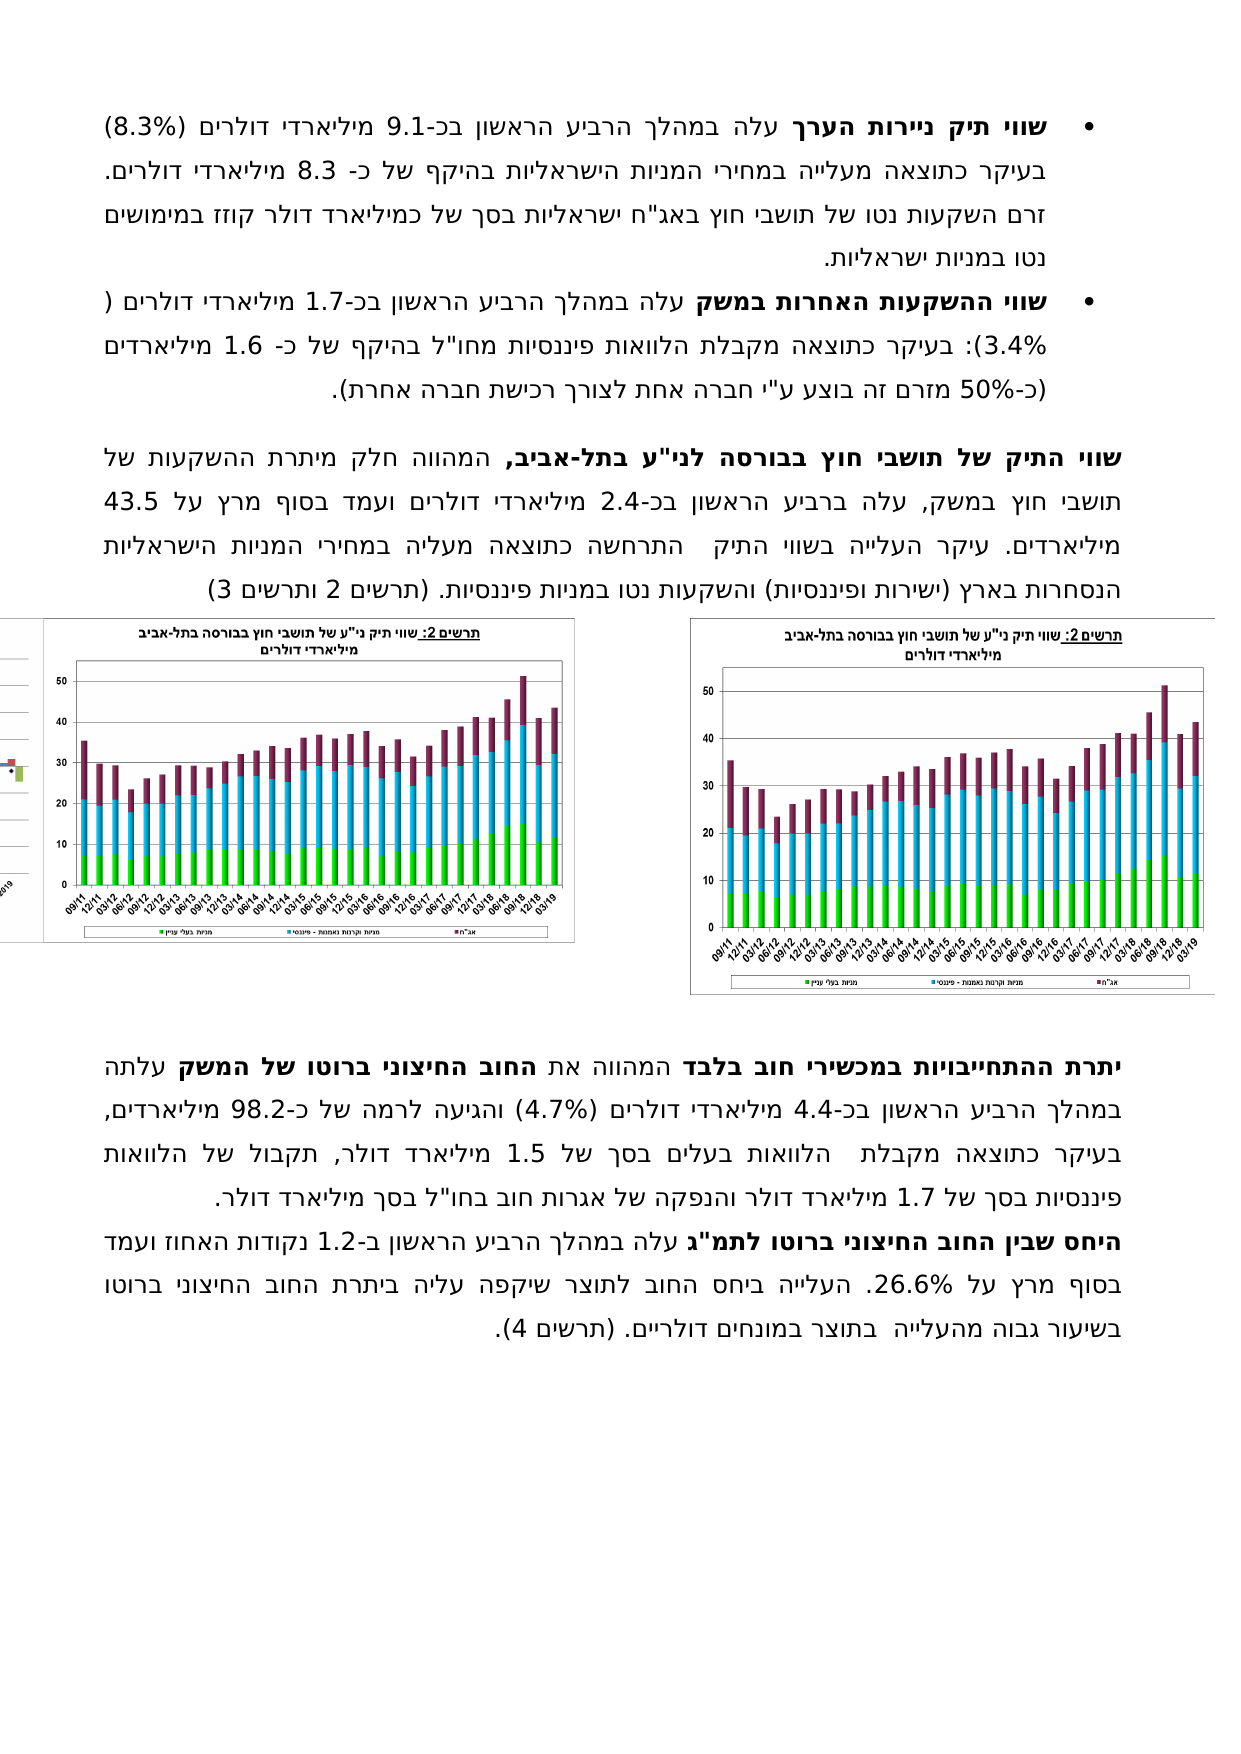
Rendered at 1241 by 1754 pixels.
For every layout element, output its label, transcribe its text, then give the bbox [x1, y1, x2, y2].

picture [690, 618, 1215, 995]
list שווי תיק ניירות הערך עלה במהלך הרביע הראשון בכ-9.1 מיליארדי דולרים (8.3%) בעיקר כתוצאה מעלייה במחירי המניות הישראליות בהיקף של כ- 8.3 מיליארדי דולרים. זרם השקעות נטו של תושבי חוץ באג"ח ישראליות בסך של כמיליארד דולר קוזז במימושים נטו במניות ישראליות. [103, 112, 1085, 273]
text יתרת ההתחייבויות במכשירי חוב בלבד המהווה את החוב החיצוני ברוטו של המשק עלתה במהלך הרביע הראשון בכ-4.4 מיליארדי דולרים (4.7%) והגיעה לרמה של כ-98.2 מיליארדים, בעיקר כתוצאה מקבלת הלוואות בעלים בסך של 1.5 מיליארד דולר, תקבול של הלוואות פיננסיות בסך של 1.7 מיליארד דולר והנפקה של אגרות חוב בחו"ל בסך מיליארד דולר. [103, 1052, 1122, 1212]
table_header [0, 619, 679, 1009]
table_header [679, 619, 1226, 1009]
picture [0, 618, 575, 943]
list שווי ההשקעות האחרות במשק עלה במהלך הרביע הראשון בכ-1.7 מיליארדי דולרים (3.4%): בעיקר כתוצאה מקבלת הלוואות פיננסיות מחו"ל בהיקף של כ- 1.6 מיליארדים (כ-50% מזרם זה בוצע ע"י חברה אחת לצורך רכישת חברה אחרת). [103, 287, 1085, 404]
text היחס שבין החוב החיצוני ברוטו לתמ"ג עלה במהלך הרביע הראשון ב-1.2 נקודות האחוז ועמד בסוף מרץ על 26.6%. העלייה ביחס החוב לתוצר שיקפה עליה ביתרת החוב החיצוני ברוטו בשיעור גבוה מהעלייה בתוצר במונחים דולריים. (תרשים 4). [103, 1227, 1122, 1343]
text שווי התיק של תושבי חוץ בבורסה לני"ע בתל-אביב, המהווה חלק מיתרת ההשקעות של תושבי חוץ במשק, עלה ברביע הראשון בכ-2.4 מיליארדי דולרים ועמד בסוף מרץ על 43.5 מיליארדים. עיקר העלייה בשווי התיק התרחשה כתוצאה מעליה במחירי המניות הישראליות הנסחרות בארץ (ישירות ופיננסיות) והשקעות נטו במניות פיננסיות. (תרשים 2 ותרשים 3) [103, 443, 1122, 604]
